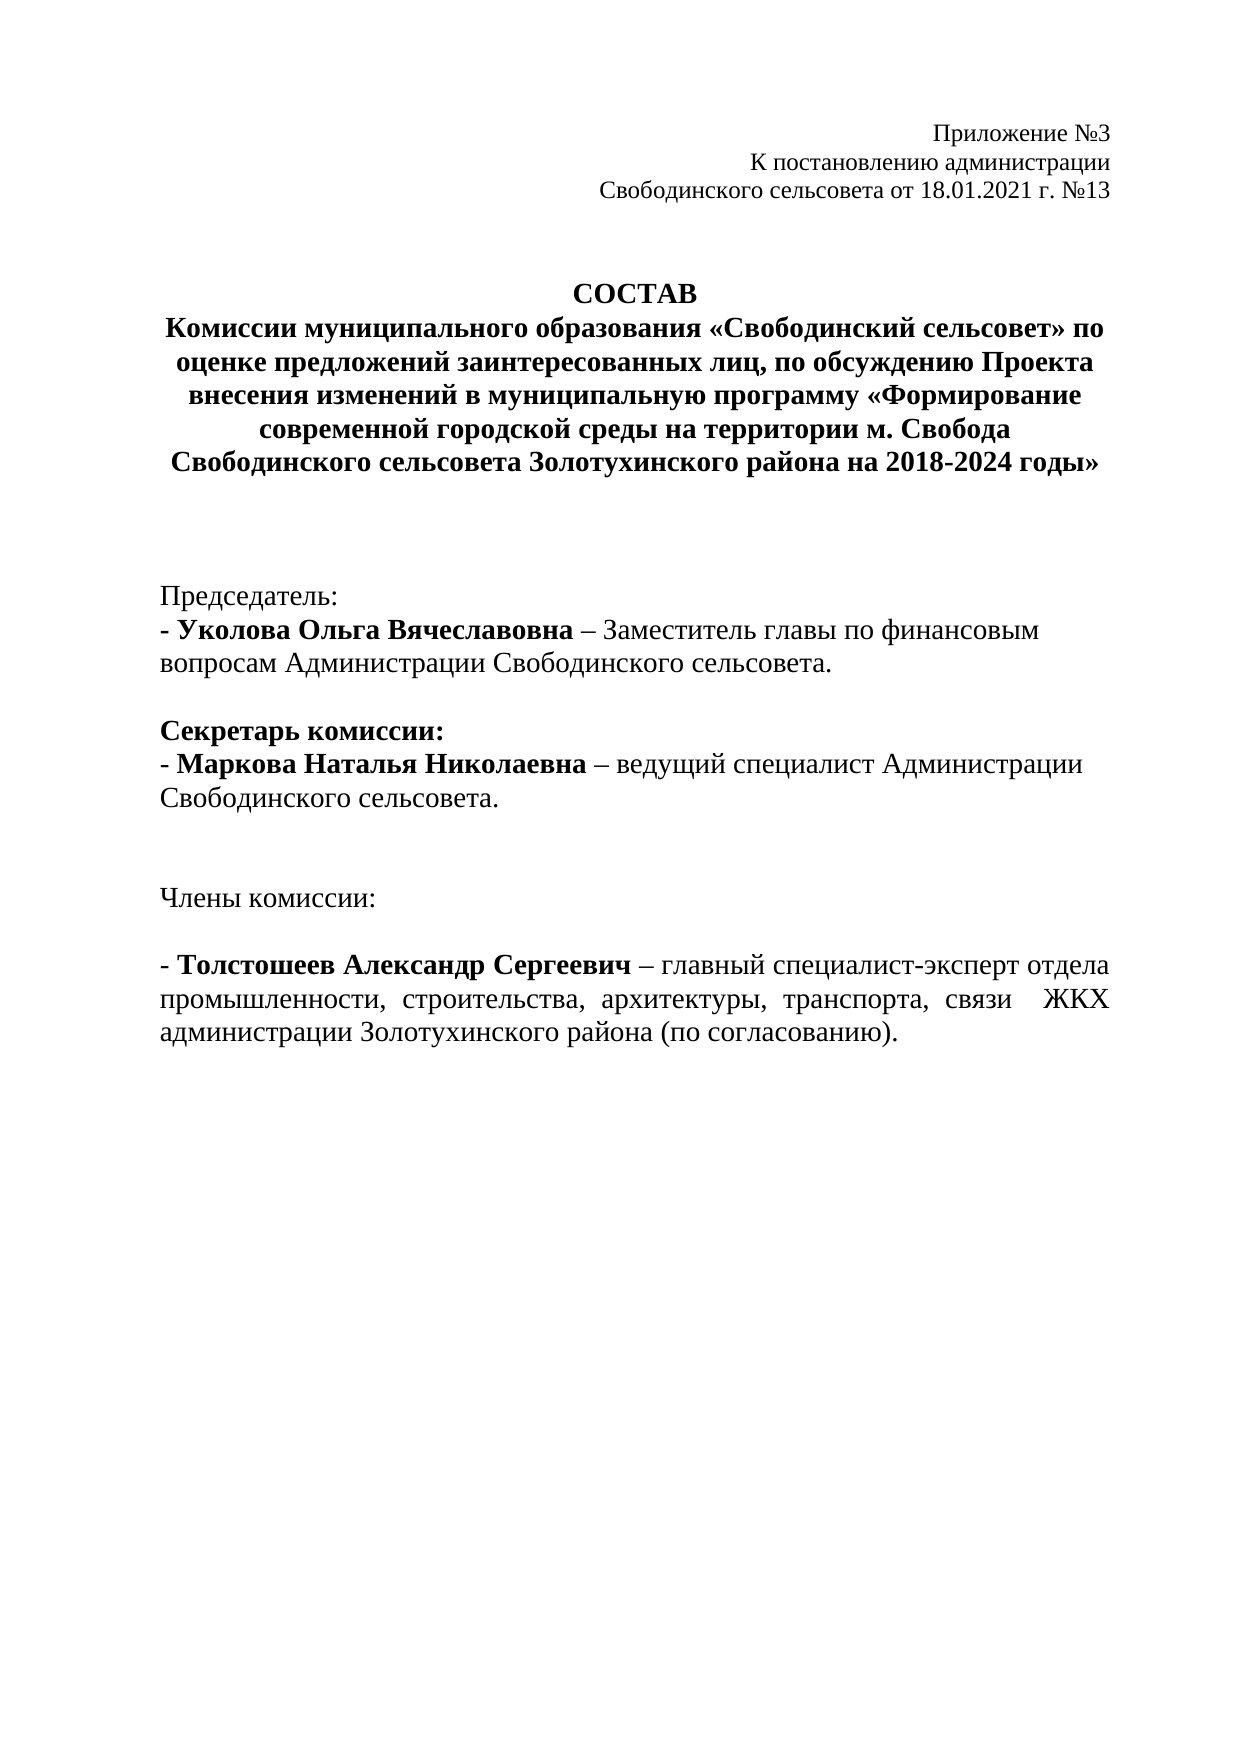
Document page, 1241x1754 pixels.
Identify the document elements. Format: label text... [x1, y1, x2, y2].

text Председатель: [159, 578, 1110, 612]
text СОСТАВ [159, 277, 1110, 310]
text - Маркова Наталья Николаевна – ведущий специалист Администрации Свободинского сельсовета. [159, 746, 1110, 813]
text Члены комиссии: [159, 880, 1110, 914]
text Свободинского сельсовета от 18.01.2021 г. №13 [159, 176, 1110, 204]
text К постановлению администрации [159, 147, 1110, 176]
text Секретарь комиссии: [159, 713, 1110, 746]
text Комиссии муниципального образования «Свободинский сельсовет» по оценке предложений заинтересованных лиц, по обсуждению Проекта внесения изменений в муниципальную программу «Формирование современной городской среды на территории м. Свобода Свободинского сельсовета Золотухинского района на 2018-2024 годы» [159, 310, 1110, 478]
text Приложение №3 [159, 118, 1110, 147]
text - Толстошеев Александр Сергеевич – главный специалист-эксперт отдела промышленности, строительства, архитектуры, транспорта, связи ЖКХ администрации Золотухинского района (по согласованию). [159, 947, 1110, 1048]
text - Уколова Ольга Вячеславовна – Заместитель главы по финансовым вопросам Администрации Свободинского сельсовета. [159, 612, 1110, 679]
